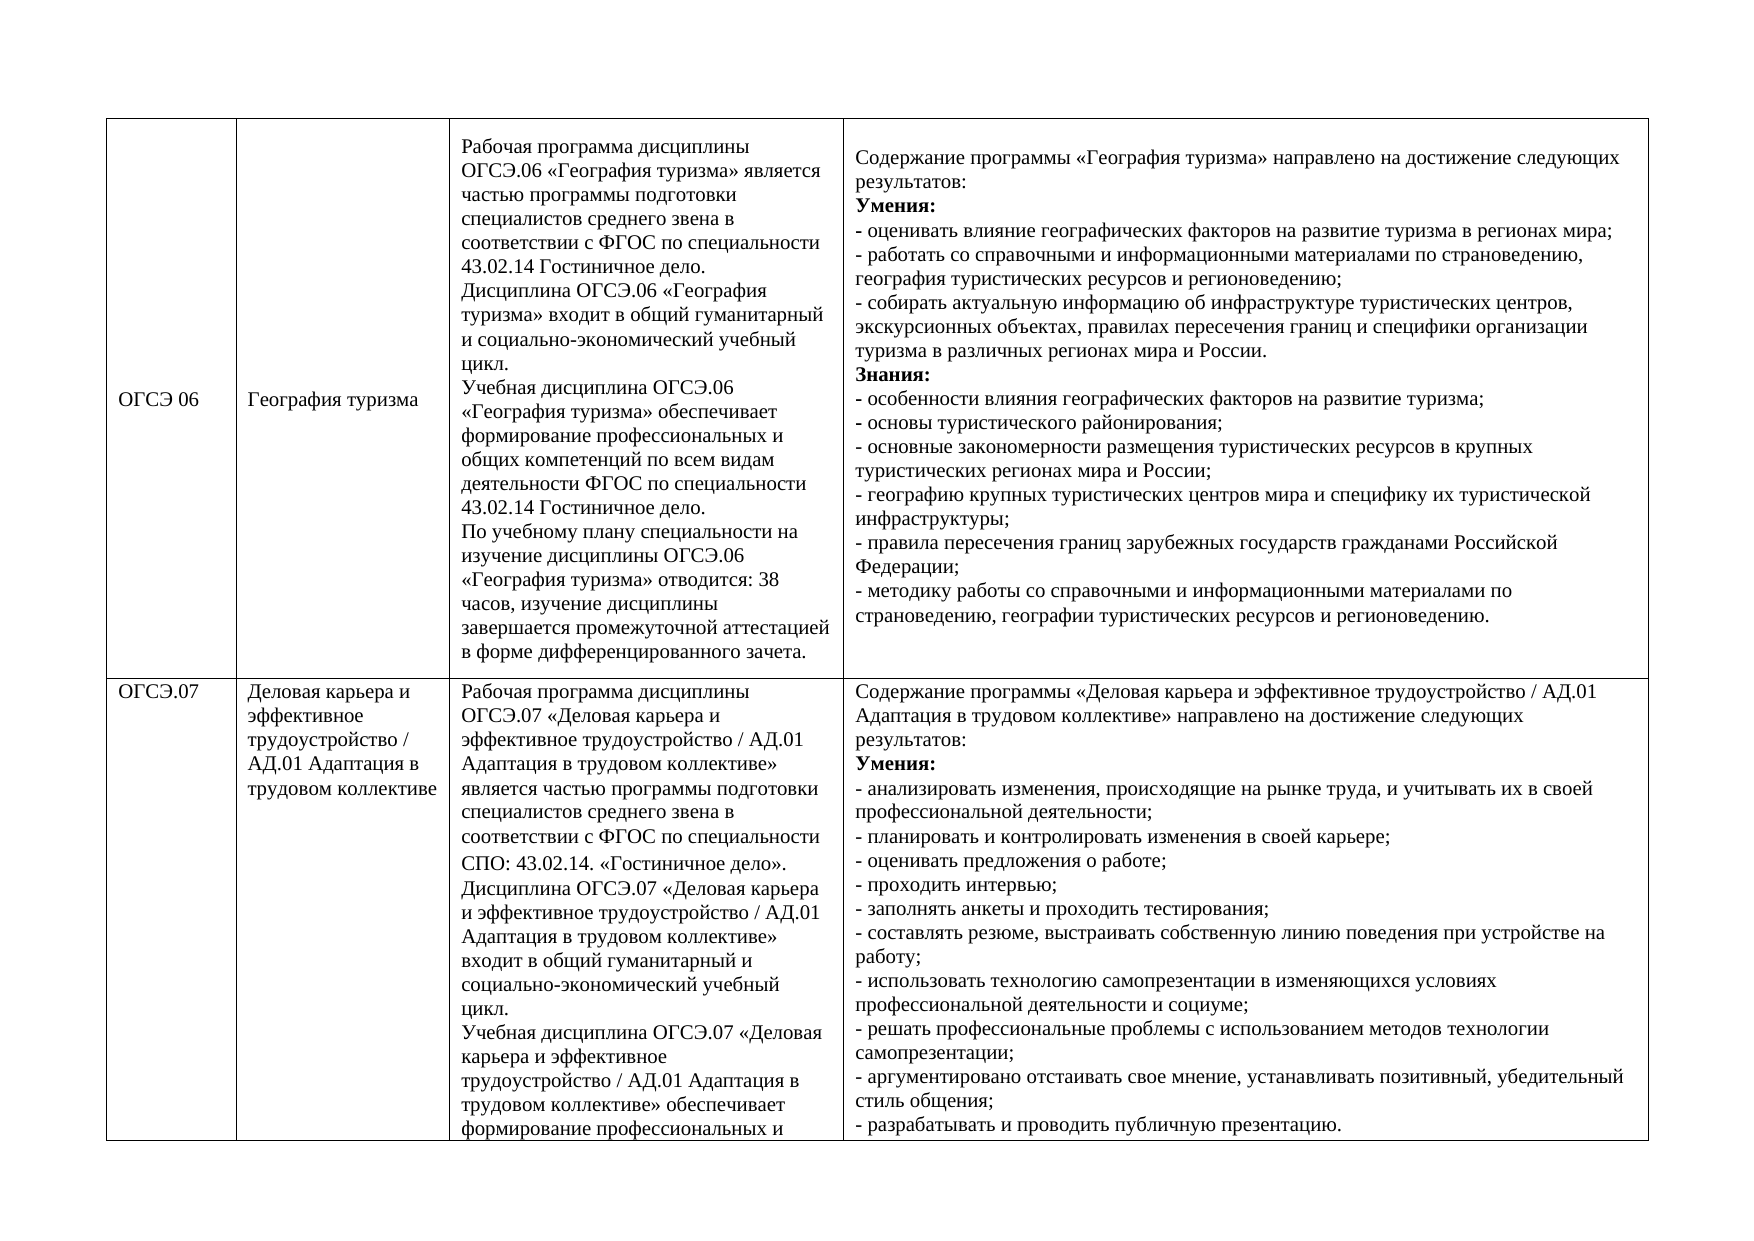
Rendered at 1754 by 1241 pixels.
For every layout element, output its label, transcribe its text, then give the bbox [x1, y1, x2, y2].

table_cell ОГСЭ.07 [107, 679, 236, 1140]
table_cell Содержание программы «География туризма» направлено на достижение следующих результатов: Умения: - оценивать влияние географических факторов на развитие туризма в регионах мира; - работать со справочными и информационными материалами по страноведению, география туристических ресурсов и регионоведению; - собирать актуальную информацию об инфраструктуре туристических центров, экскурсионных объектах, правилах пересечения границ и специфики организации туризма в различных регионах мира и России. Знания: - особенности влияния географических факторов на развитие туризма; - основы туристического районирования; - основные закономерности размещения туристических ресурсов в крупных туристических регионах мира и России; - географию крупных туристических центров мира и специфику их туристической инфраструктуры; - правила пересечения границ зарубежных государств гражданами Российской Федерации; - методику работы со справочными и информационными материалами по страноведению, географии туристических ресурсов и регионоведению. [844, 119, 1648, 678]
table_cell ОГСЭ 06 [107, 119, 236, 678]
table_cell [450, 679, 843, 1140]
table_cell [237, 679, 449, 1140]
table_cell География туризма [237, 119, 449, 678]
table_cell Рабочая программа дисциплины ОГСЭ.06 «География туризма» является частью программы подготовки специалистов среднего звена в соответствии с ФГОС по специальности 43.02.14 Гостиничное дело. Дисциплина ОГСЭ.06 «География туризма» входит в общий гуманитарный и социально-экономический учебный цикл. Учебная дисциплина ОГСЭ.06 «География туризма» обеспечивает формирование профессиональных и общих компетенций по всем видам деятельности ФГОС по специальности 43.02.14 Гостиничное дело. По учебному плану специальности на изучение дисциплины ОГСЭ.06 «География туризма» отводится: 38 часов, изучение дисциплины завершается промежуточной аттестацией в форме дифференцированного зачета. [450, 119, 843, 678]
